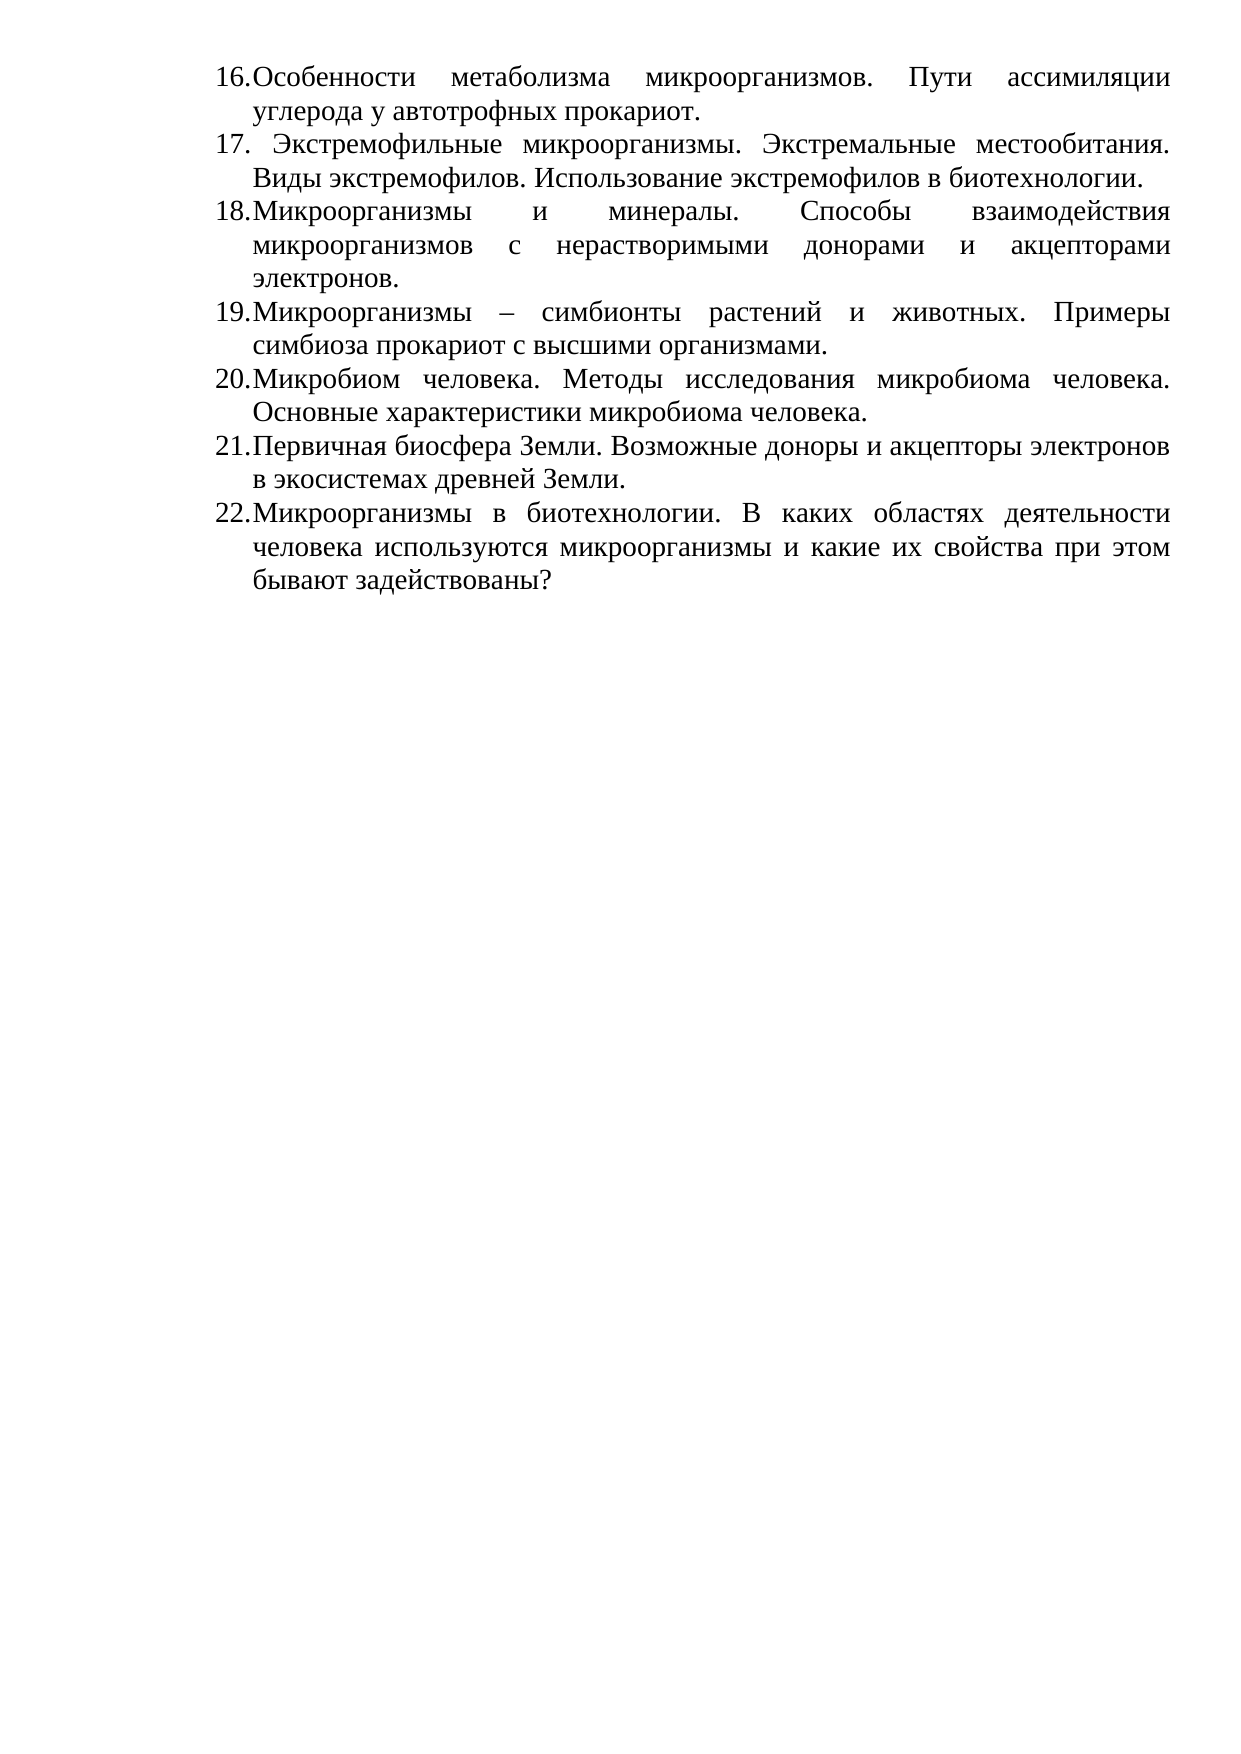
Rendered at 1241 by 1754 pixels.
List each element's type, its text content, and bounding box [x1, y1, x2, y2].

list Экстремофильные микроорганизмы. Экстремальные местообитания. Виды экстремофилов. Использование экстремофилов в биотехнологии. [215, 126, 1171, 193]
list Микроорганизмы и минералы. Способы взаимодействия микроорганизмов с нерастворимыми донорами и акцепторами электронов. [215, 193, 1171, 294]
list Микроорганизмы – симбионты растений и животных. Примеры симбиоза прокариот с высшими организмами. [215, 294, 1171, 361]
list Микробиом человека. Методы исследования микробиома человека. Основные характеристики микробиома человека. [215, 361, 1171, 428]
list Первичная биосфера Земли. Возможные доноры и акцепторы электронов в экосистемах древней Земли. [215, 428, 1171, 495]
list Особенности метаболизма микроорганизмов. Пути ассимиляции углерода у автотрофных прокариот. [215, 59, 1171, 126]
list Микроорганизмы в биотехнологии. В каких областях деятельности человека используются микроорганизмы и какие их свойства при этом бывают задействованы? [215, 495, 1171, 596]
